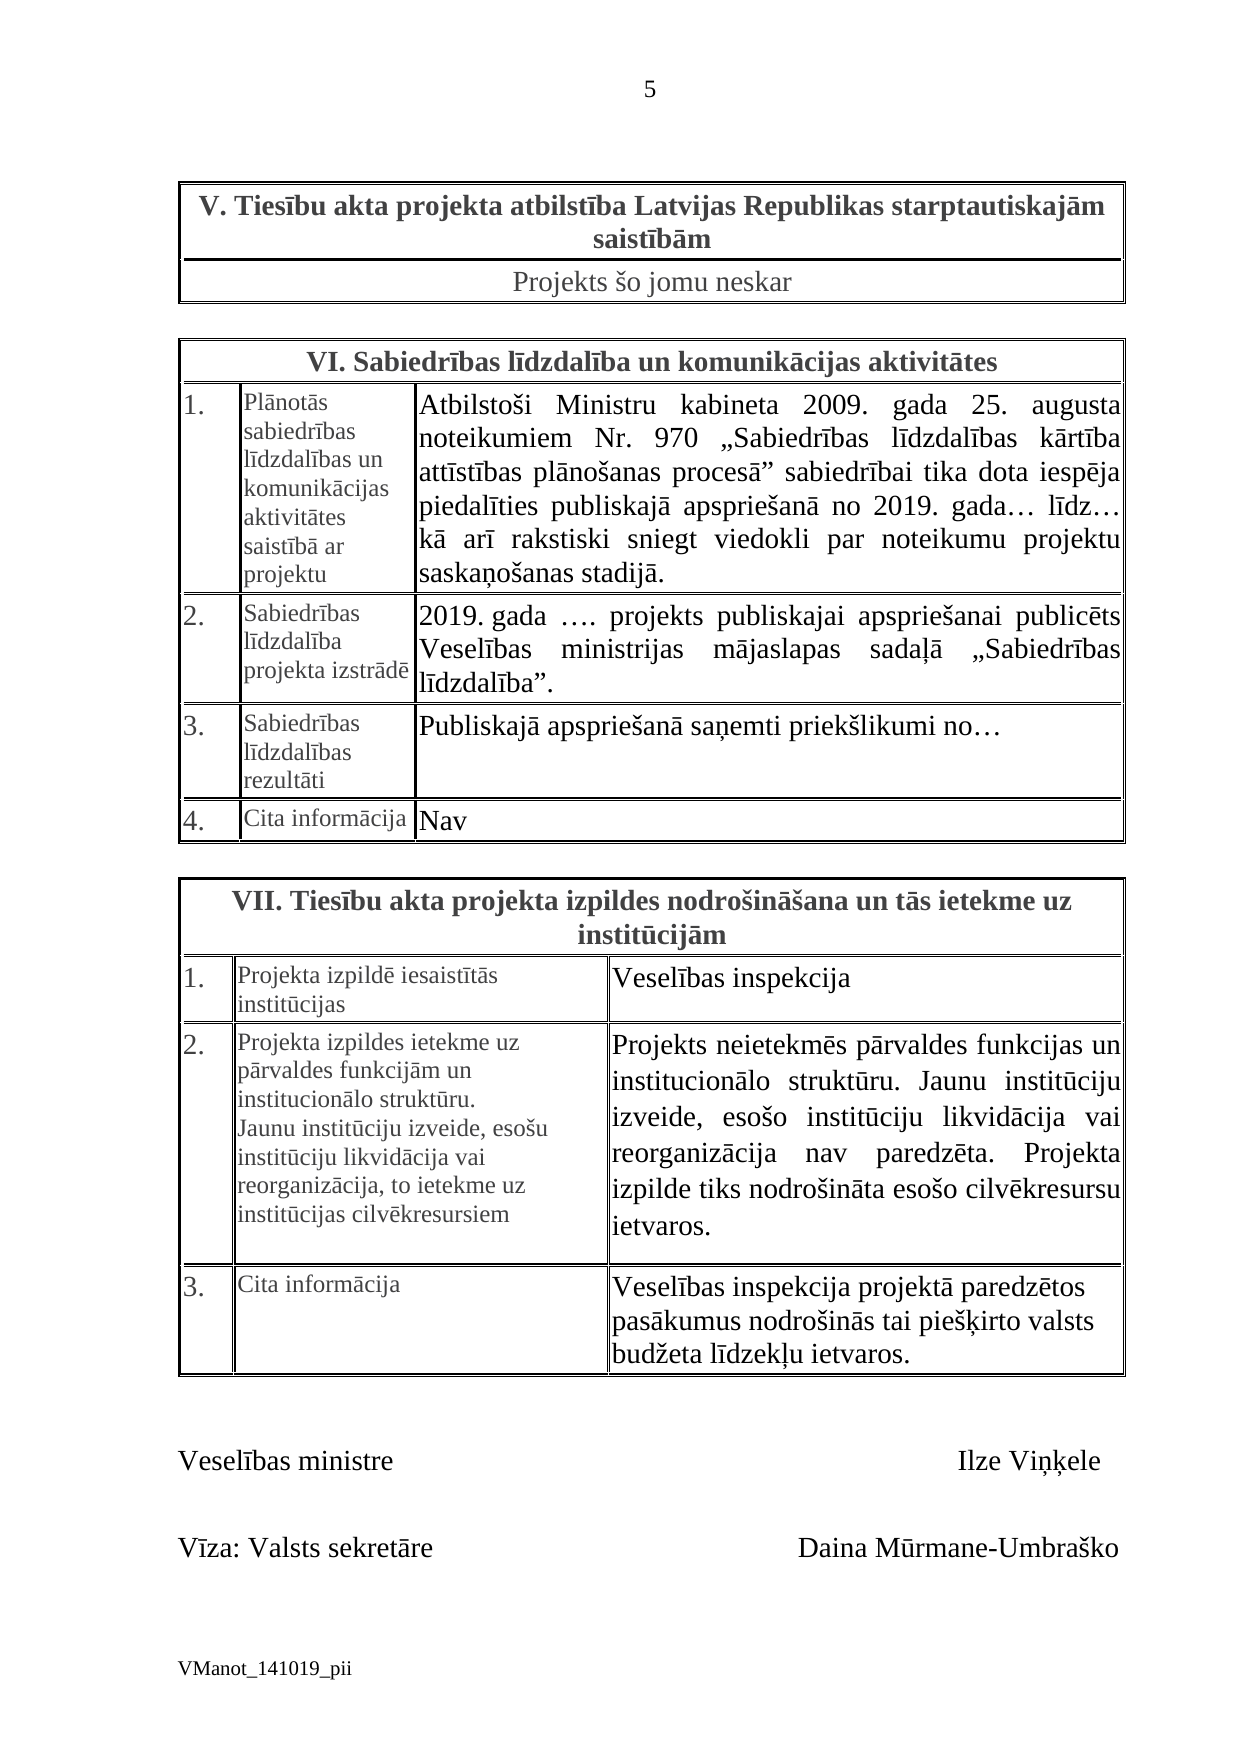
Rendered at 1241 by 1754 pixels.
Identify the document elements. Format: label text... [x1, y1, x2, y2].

table_cell Veselības inspekcija [610, 954, 1123, 1021]
table_cell Sabiedrības līdzdalības rezultāti [242, 705, 414, 797]
table_cell 1. [180, 381, 240, 591]
table_cell Publiskajā apspriešanā saņemti priekšlikumi no… [417, 701, 1123, 797]
table_cell 4. [181, 797, 240, 840]
table_cell 2. [181, 591, 239, 701]
table_cell Cita informācija [234, 1267, 608, 1373]
table_cell Sabiedrības līdzdalība projekta izstrādē [242, 595, 414, 701]
table_cell 3. [181, 701, 239, 797]
text Veselības ministre Ilze Viņķele [177, 1443, 1122, 1477]
table_cell Projekta izpildes ietekme uz pārvaldes funkcijām un institucionālo struktūru. Jaunu institūciju izveide, esošu institūciju likvidācija vai reorganizācija, to ietekme uz institūcijas cilvēkresursiem [236, 1024, 607, 1263]
table_cell Projekta izpildē iesaistītās institūcijas [236, 957, 607, 1021]
table_cell 1. [181, 954, 232, 1021]
table_cell Projekts neietekmēs pārvaldes funkcijas un institucionālo struktūru. Jaunu institūciju izveide, esošo institūciju likvidācija vai reorganizācija nav paredzēta. Projekta izpilde tiks nodrošināta esošo cilvēkresursu ietvaros. [609, 1021, 1124, 1263]
table_cell Plānotās sabiedrības līdzdalības un komunikācijas aktivitātes saistībā ar projektu [242, 384, 414, 591]
table_header VI. Sabiedrības līdzdalība un komunikācijas aktivitātes [181, 341, 1123, 381]
text Vīza: Valsts sekretāre Daina Mūrmane-Umbraško [177, 1530, 1122, 1597]
table_header VII. Tiesību akta projekta izpildes nodrošināšana un tās ietekme uz institūcijām [181, 880, 1123, 953]
table_cell Veselības inspekcija projektā paredzētos pasākumus nodrošinās tai piešķirto valsts budžeta līdzekļu ietvaros. [609, 1263, 1123, 1373]
table_cell 2019. gada …. projekts publiskajai apspriešanai publicēts Veselības ministrijas mājaslapas sadaļā „Sabiedrības līdzdalība”. [417, 591, 1123, 701]
table_cell 2. [180, 1021, 234, 1263]
table_cell 3. [181, 1263, 234, 1373]
table_cell Cita informācija [240, 801, 415, 840]
table_cell Projekts šo jomu neskar [180, 258, 1124, 301]
table_cell Nav [415, 797, 1123, 840]
table_cell Atbilstoši Ministru kabineta 2009. gada 25. augusta noteikumiem Nr. 970 „Sabiedrības līdzdalības kārtība attīstības plānošanas procesā” sabiedrībai tika dota iespēja piedalīties publiskajā apspriešanā no 2019. gada… līdz… kā arī rakstiski sniegt viedokli par noteikumu projektu saskaņošanas stadijā. [415, 381, 1124, 591]
table_header V. Tiesību akta projekta atbilstība Latvijas Republikas starptautiskajām saistībām [181, 185, 1123, 258]
